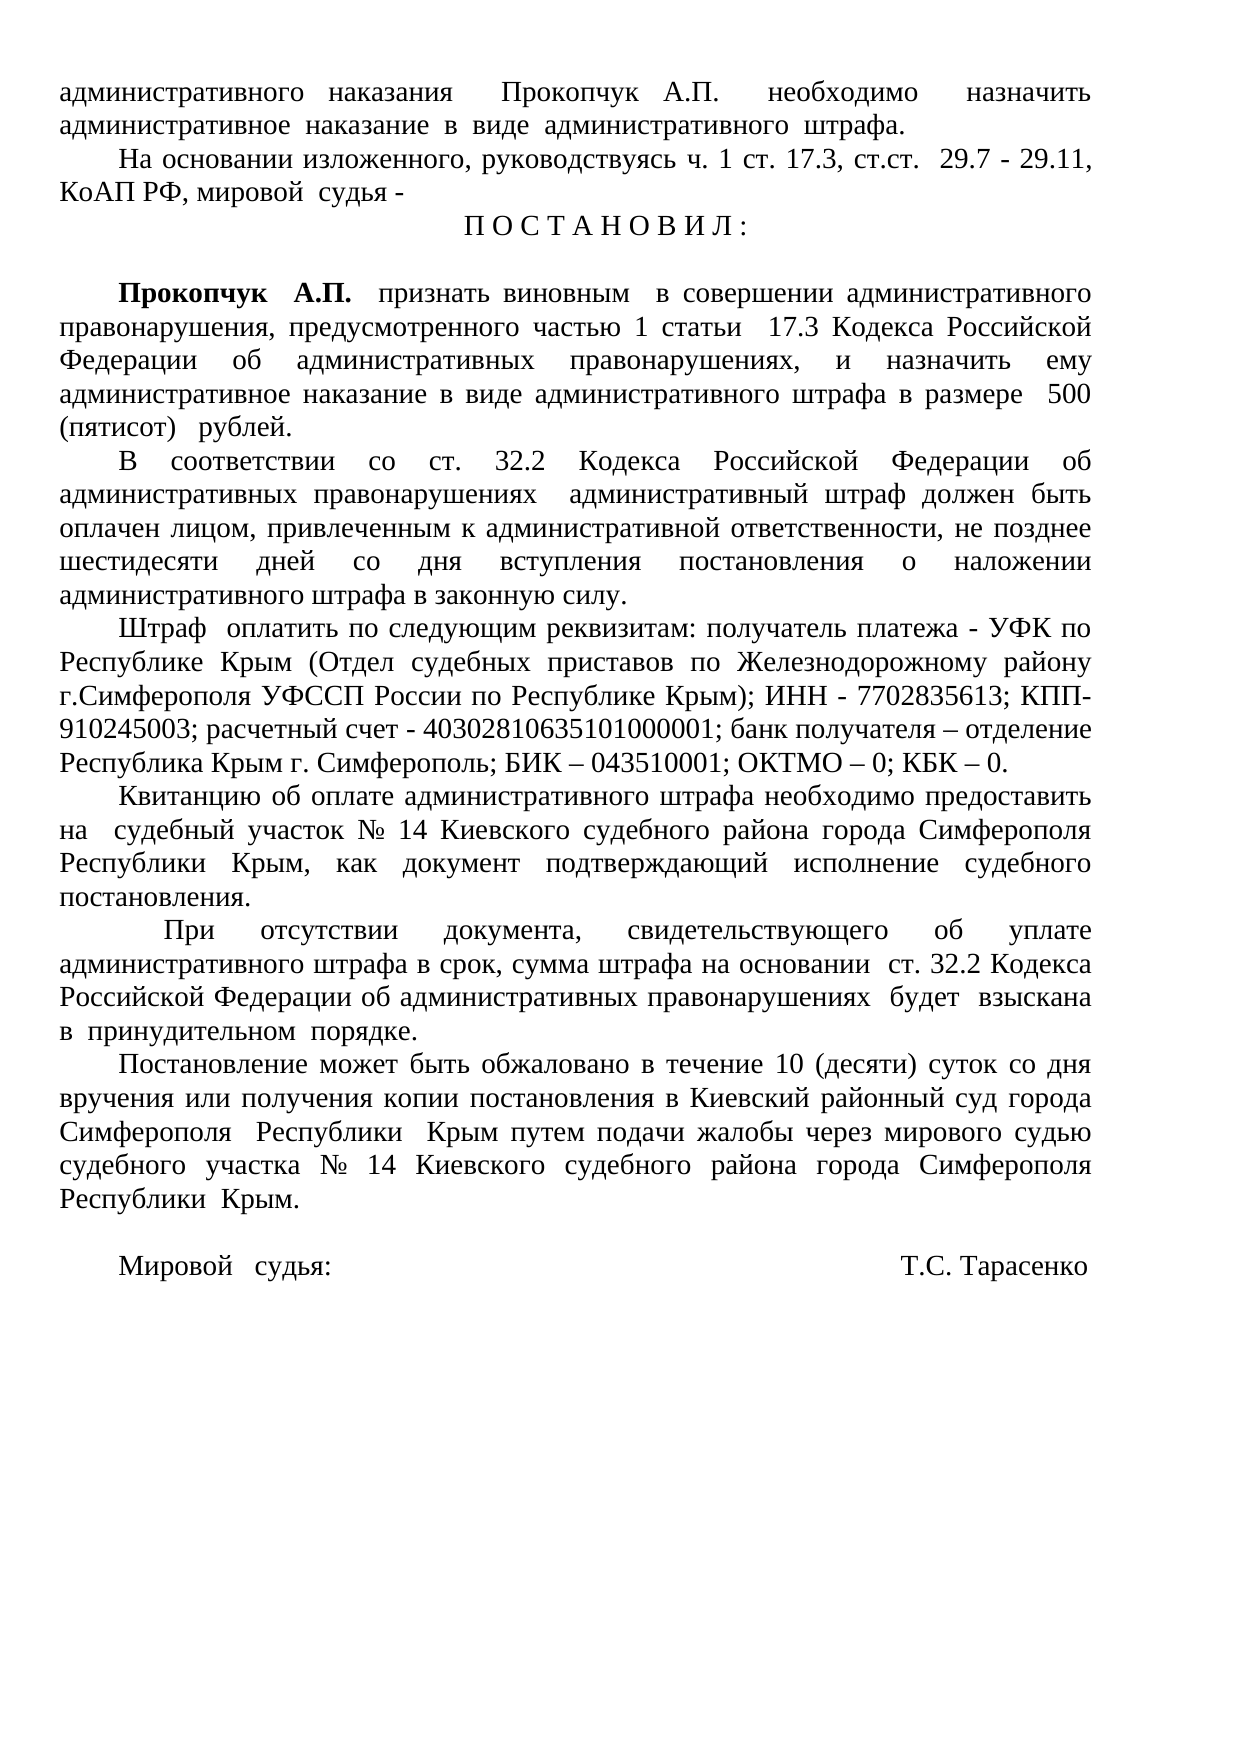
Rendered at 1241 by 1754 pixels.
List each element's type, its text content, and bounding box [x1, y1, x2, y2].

text При отсутствии документа, свидетельствующего об уплате административного штрафа в срок, сумма штрафа на основании ст. 32.2 Кодекса Российской Федерации об административных правонарушениях будет взыскана в принудительном порядке. [59, 912, 1092, 1047]
text На основании изложенного, руководствуясь ч. 1 ст. 17.3, ст.ст. 29.7 - 29.11, КоАП РФ, мировой судья - [59, 141, 1092, 208]
text Постановление может быть обжаловано в течение 10 (десяти) суток со дня вручения или получения копии постановления в Киевский районный суд города Симферополя Республики Крым путем подачи жалобы через мирового судью судебного участка № 14 Киевского судебного района города Симферополя Республики Крым. [59, 1047, 1092, 1214]
text Прокопчук А.П. признать виновным в совершении административного правонарушения, предусмотренного частью 1 статьи 17.3 Кодекса Российской Федерации об административных правонарушениях, и назначить ему административное наказание в виде административного штрафа в размере 500 (пятисот) рублей. [59, 275, 1092, 443]
text Квитанцию об оплате административного штрафа необходимо предоставить на судебный участок № 14 Киевского судебного района города Симферополя Республики Крым, как документ подтверждающий исполнение судебного постановления. [59, 778, 1092, 912]
text В соответствии со ст. 32.2 Кодекса Российской Федерации об административных правонарушениях административный штраф должен быть оплачен лицом, привлеченным к административной ответственности, не позднее шестидесяти дней со дня вступления постановления о наложении административного штрафа в законную силу. [59, 443, 1092, 611]
text Штраф оплатить по следующим реквизитам: получатель платежа - УФК по Республике Крым (Отдел судебных приставов по Железнодорожному району г.Симферополя УФССП России по Республике Крым); ИНН - 7702835613; КПП- 910245003; расчетный счет - 40302810635101000001; банк получателя – отделение Республика Крым г. Симферополь; БИК – 043510001; ОКТМО – 0; КБК – 0. [59, 611, 1092, 778]
text Мировой судья: Т.С. Тарасенко [59, 1248, 1092, 1281]
text П О С Т А Н О В И Л : [59, 208, 1092, 242]
